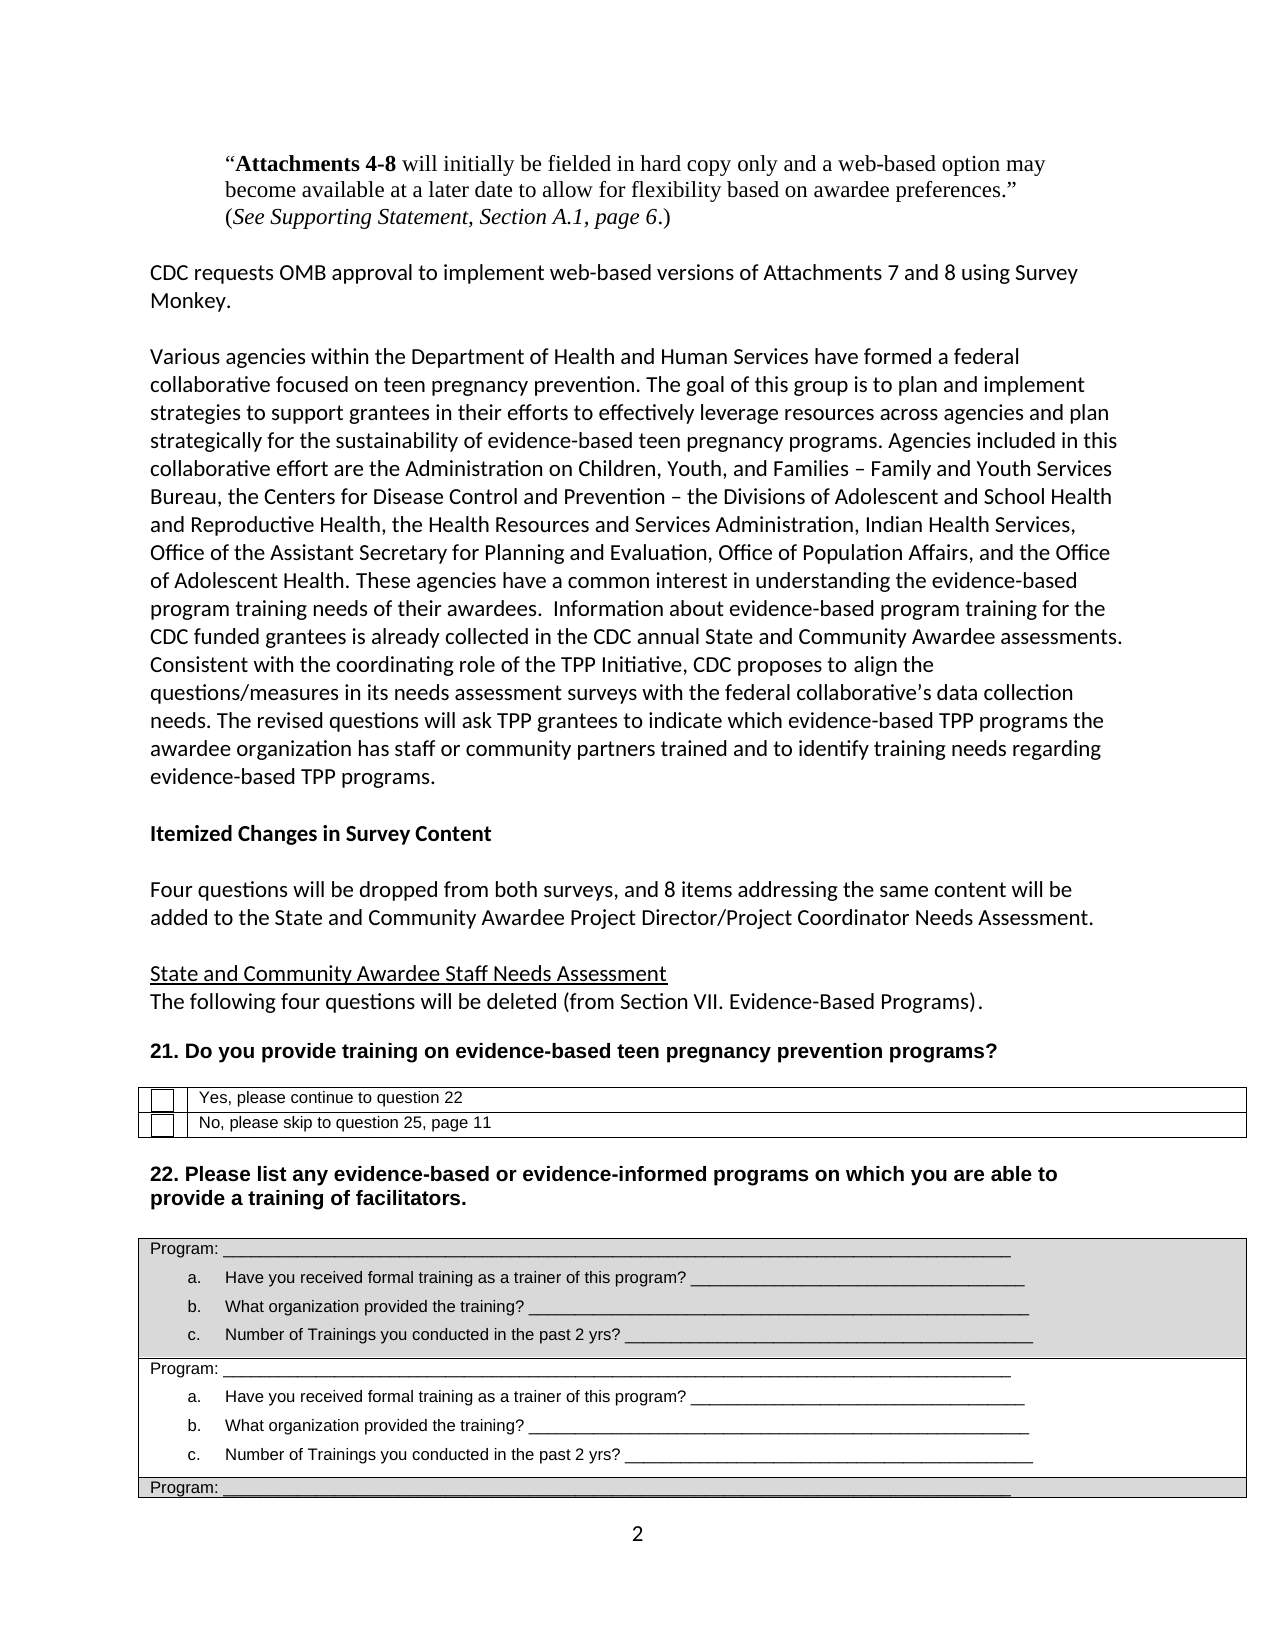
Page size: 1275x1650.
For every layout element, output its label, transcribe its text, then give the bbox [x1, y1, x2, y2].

text 22. Please list any evidence-based or evidence-informed programs on which you are able to provide a training of facilitators. [150, 1162, 1125, 1210]
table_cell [139, 1478, 1246, 1497]
subtitle Four questions will be dropped from both surveys, and 8 items addressing the same content will be added to the State and Community Awardee Project Director/Project Coordinator Needs Assessment. [150, 875, 1125, 931]
text The following four questions will be deleted (from Section VII. Evidence-Based Programs). [150, 987, 1125, 1015]
table_header Program: _____________________________________________________________________________________ Have you received formal training as a trainer of this program? ____________________________________ What organization provided the training? ______________________________________________________ Number of Trainings you conducted in the past 2 yrs? ____________________________________________ [139, 1239, 1246, 1357]
text “Attachments 4-8 will initially be fielded in hard copy only and a web-based option may become available at a later date to allow for flexibility based on awardee preferences.” (See Supporting Statement, Section A.1, page 6.) [225, 150, 1050, 229]
table_cell No, please skip to question 25, page 11 [188, 1113, 1246, 1137]
table_header [139, 1088, 187, 1112]
text State and Community Awardee Staff Needs Assessment [150, 959, 1125, 987]
table_header Yes, please continue to question 22 [188, 1088, 1246, 1112]
text Various agencies within the Department of Health and Human Services have formed a federal collaborative focused on teen pregnancy prevention. The goal of this group is to plan and implement strategies to support grantees in their efforts to effectively leverage resources across agencies and plan strategically for the sustainability of evidence-based teen pregnancy programs. Agencies included in this collaborative effort are the Administration on Children, Youth, and Families – Family and Youth Services Bureau, the Centers for Disease Control and Prevention – the Divisions of Adolescent and School Health and Reproductive Health, the Health Resources and Services Administration, Indian Health Services, Office of the Assistant Secretary for Planning and Evaluation, Office of Population Affairs, and the Office of Adolescent Health. These agencies have a common interest in understanding the evidence-based program training needs of their awardees. Information about evidence-based program training for the CDC funded grantees is already collected in the CDC annual State and Community Awardee assessments. Consistent with the coordinating role of the TPP Initiative, CDC proposes to align the questions/measures in its needs assessment surveys with the federal collaborative’s data collection needs. The revised questions will ask TPP grantees to indicate which evidence-based TPP programs the awardee organization has staff or community partners trained and to identify training needs regarding evidence-based TPP programs. [150, 342, 1125, 790]
text 21. Do you provide training on evidence-based teen pregnancy prevention programs? [150, 1039, 1125, 1063]
table_cell [139, 1113, 187, 1137]
text Itemized Changes in Survey Content [150, 819, 1125, 847]
text CDC requests OMB approval to implement web-based versions of Attachments 7 and 8 using Survey Monkey. [150, 258, 1125, 314]
